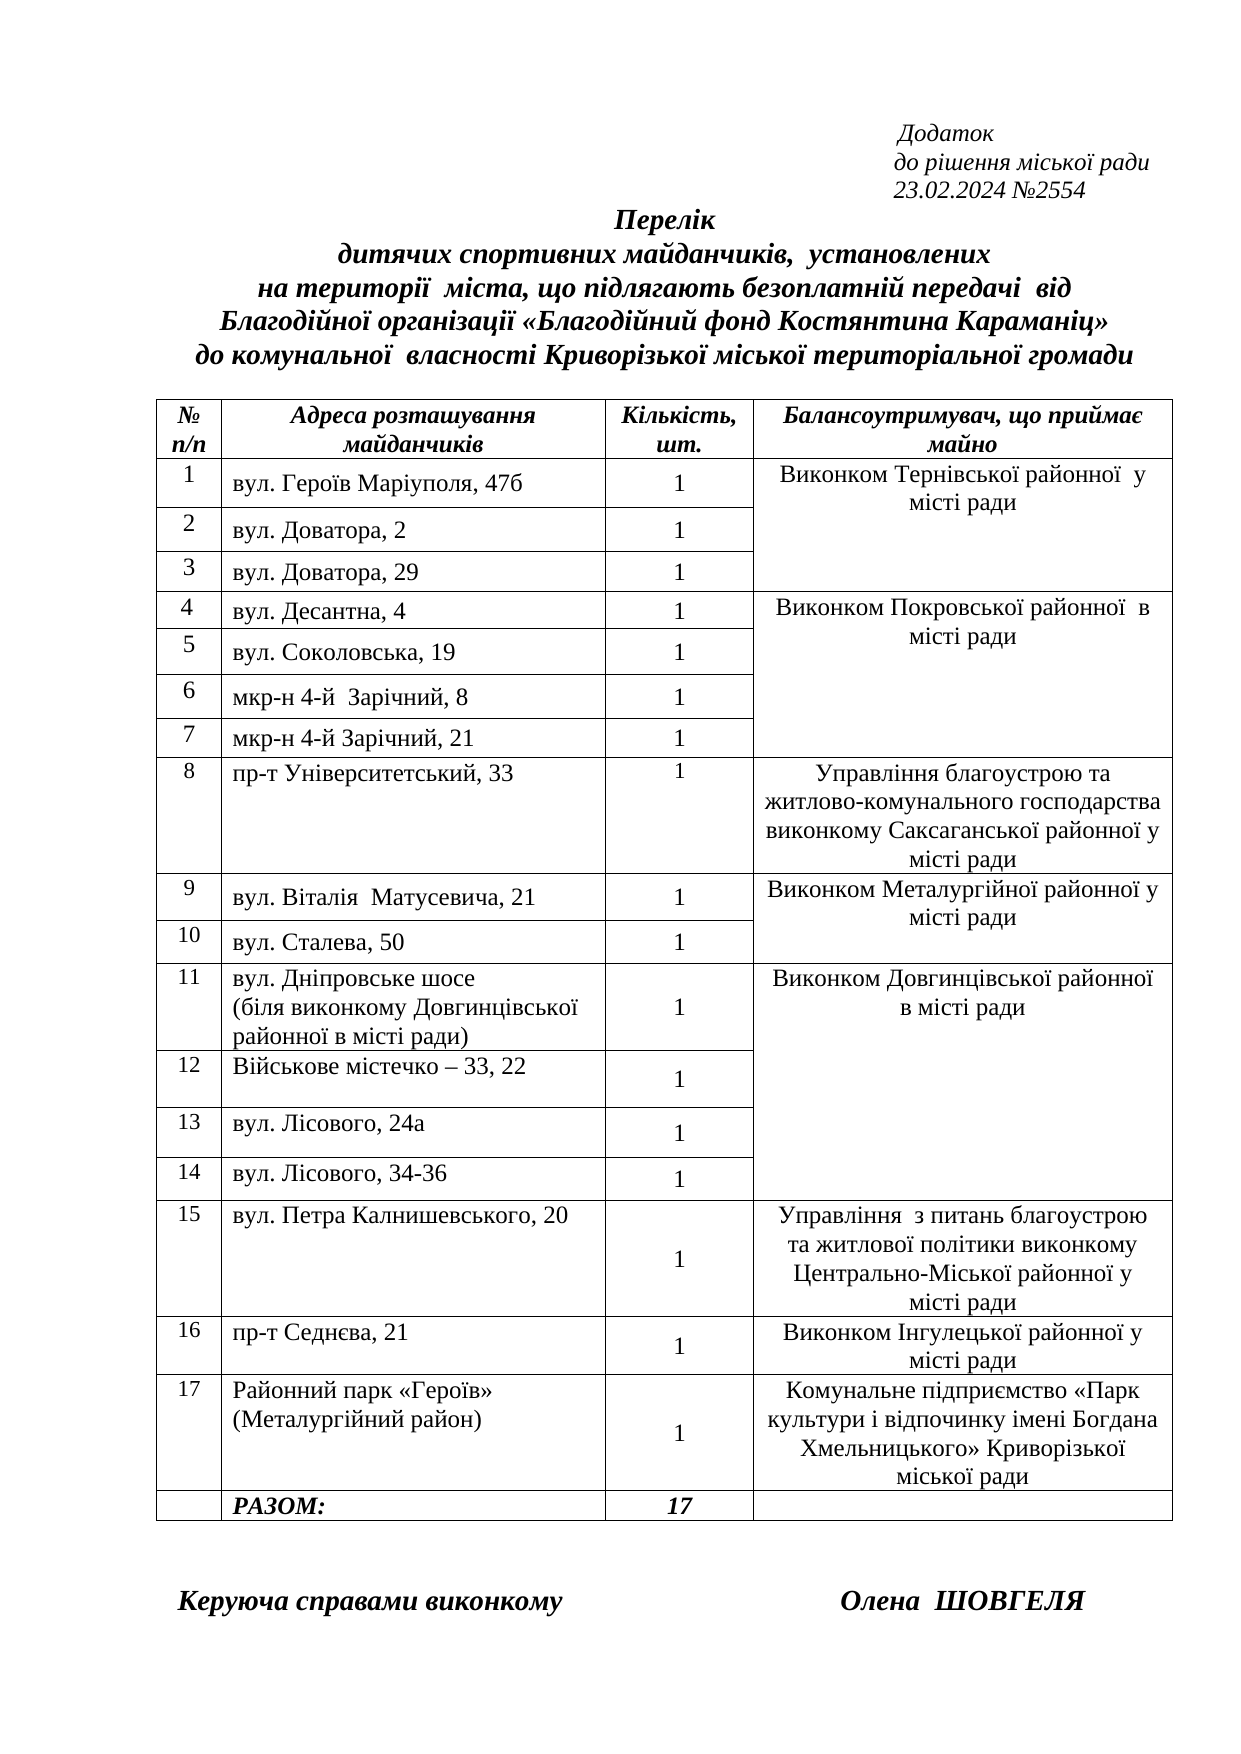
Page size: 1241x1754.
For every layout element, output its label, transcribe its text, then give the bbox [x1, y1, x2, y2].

table_cell вул. Сталева, 50 [222, 921, 605, 962]
text Благодійної організації «Благодійний фонд Костянтина Караманіц» [177, 303, 1152, 337]
table_cell 1 [606, 508, 753, 551]
table_cell 1 [606, 1158, 753, 1199]
table_cell вул. Петра Калнишевського, 20 [222, 1201, 605, 1316]
table_cell мкр-н 4-й Зарічний, 21 [222, 719, 605, 757]
subtitle до рішення міської ради [177, 147, 1152, 176]
table_header Адреса розташування майданчиків [222, 400, 605, 458]
table_cell РАЗОМ: [222, 1491, 605, 1520]
table_cell 1 [606, 1375, 753, 1490]
table_header № п/п [157, 400, 221, 458]
table_cell 1 [606, 719, 753, 757]
table_cell вул. Героїв Маріуполя, 47б [222, 459, 605, 507]
subtitle Додаток [177, 118, 1152, 147]
table_cell 1 [606, 1317, 753, 1374]
table_cell Виконком Тернівської районної у місті ради [754, 459, 1172, 591]
table_cell Військове містечко – 33, 22 [222, 1051, 605, 1107]
table_cell пр-т Седнєва, 21 [222, 1317, 605, 1374]
table_cell вул. Лісового, 24а [222, 1108, 605, 1157]
table_cell 1 [606, 921, 753, 962]
table_cell 5 [157, 629, 221, 674]
table_cell 1 [606, 1051, 753, 1107]
table_header Кількість, шт. [606, 400, 753, 458]
table_cell [157, 1491, 221, 1520]
table_cell 1 [606, 675, 753, 718]
table_cell вул. Доватора, 2 [222, 508, 605, 551]
table_cell 11 [157, 964, 221, 1050]
table_cell 12 [157, 1051, 221, 1107]
table_cell 8 [157, 758, 221, 873]
table_cell 4 [157, 592, 221, 628]
table_cell вул. Віталія Матусевича, 21 [222, 874, 605, 920]
table_header Балансоутримувач, що приймає майно [754, 400, 1172, 458]
table_cell Районний парк «Героїв» (Металургійний район) [222, 1375, 605, 1490]
table_cell 1 [606, 1201, 753, 1316]
table_cell 1 [157, 459, 221, 507]
table_cell 1 [606, 592, 753, 628]
table_cell 1 [606, 874, 753, 920]
table_cell Управління благоустрою та житлово-комунального господарства виконкому Саксаганської районної у місті ради [754, 758, 1172, 873]
table_cell 13 [157, 1108, 221, 1157]
table_cell [754, 1491, 1172, 1520]
table_cell Виконком Металургійної районної у місті ради [754, 874, 1172, 962]
text на території міста, що підлягають безоплатній передачі від [177, 270, 1152, 303]
table_cell 9 [157, 874, 221, 920]
text Керуюча справами виконкому Олена ШОВГЕЛЯ [177, 1583, 1152, 1617]
table_cell Управління з питань благоустрою та житлової політики виконкому Центрально-Міської районної у місті ради [754, 1201, 1172, 1316]
table_cell 15 [157, 1201, 221, 1316]
table_cell 1 [606, 629, 753, 674]
table_cell Комунальне підприємство «Парк культури і відпочинку імені Богдана Хмельницького» Криворізької міської ради [754, 1375, 1172, 1490]
table_cell 6 [157, 675, 221, 718]
table_cell 1 [606, 758, 753, 873]
text Перелік [177, 204, 1152, 236]
table_cell 2 [157, 508, 221, 551]
table_cell пр-т Університетський, 33 [222, 758, 605, 873]
table_cell 17 [157, 1375, 221, 1490]
table_cell вул. Соколовська, 19 [222, 629, 605, 674]
table_cell вул. Дніпровське шосе (біля виконкому Довгинцівської районної в місті ради) [222, 964, 605, 1050]
text до комунальної власності Криворізької міської територіальної громади [177, 337, 1152, 370]
table_cell вул. Десантна, 4 [222, 592, 605, 628]
subtitle 23.02.2024 №2554 [177, 176, 1152, 204]
table_cell Виконком Інгулецької районної у місті ради [754, 1317, 1172, 1374]
table_cell вул. Доватора, 29 [222, 552, 605, 591]
table_cell 7 [157, 719, 221, 757]
table_cell 1 [606, 964, 753, 1050]
table_cell 3 [157, 552, 221, 591]
table_cell 14 [157, 1158, 221, 1199]
table_cell Виконком Покровської районної в місті ради [754, 592, 1172, 757]
table_cell Виконком Довгинцівської районної в місті ради [754, 964, 1172, 1199]
table_cell 10 [157, 921, 221, 962]
table_cell вул. Лісового, 34-36 [222, 1158, 605, 1199]
text дитячих спортивних майданчиків, установлених [177, 236, 1152, 270]
table_cell 17 [606, 1491, 753, 1520]
table_cell мкр-н 4-й Зарічний, 8 [222, 675, 605, 718]
table_cell 1 [606, 459, 753, 507]
table_cell 16 [157, 1317, 221, 1374]
table_cell 1 [606, 552, 753, 591]
table_cell 1 [606, 1108, 753, 1157]
